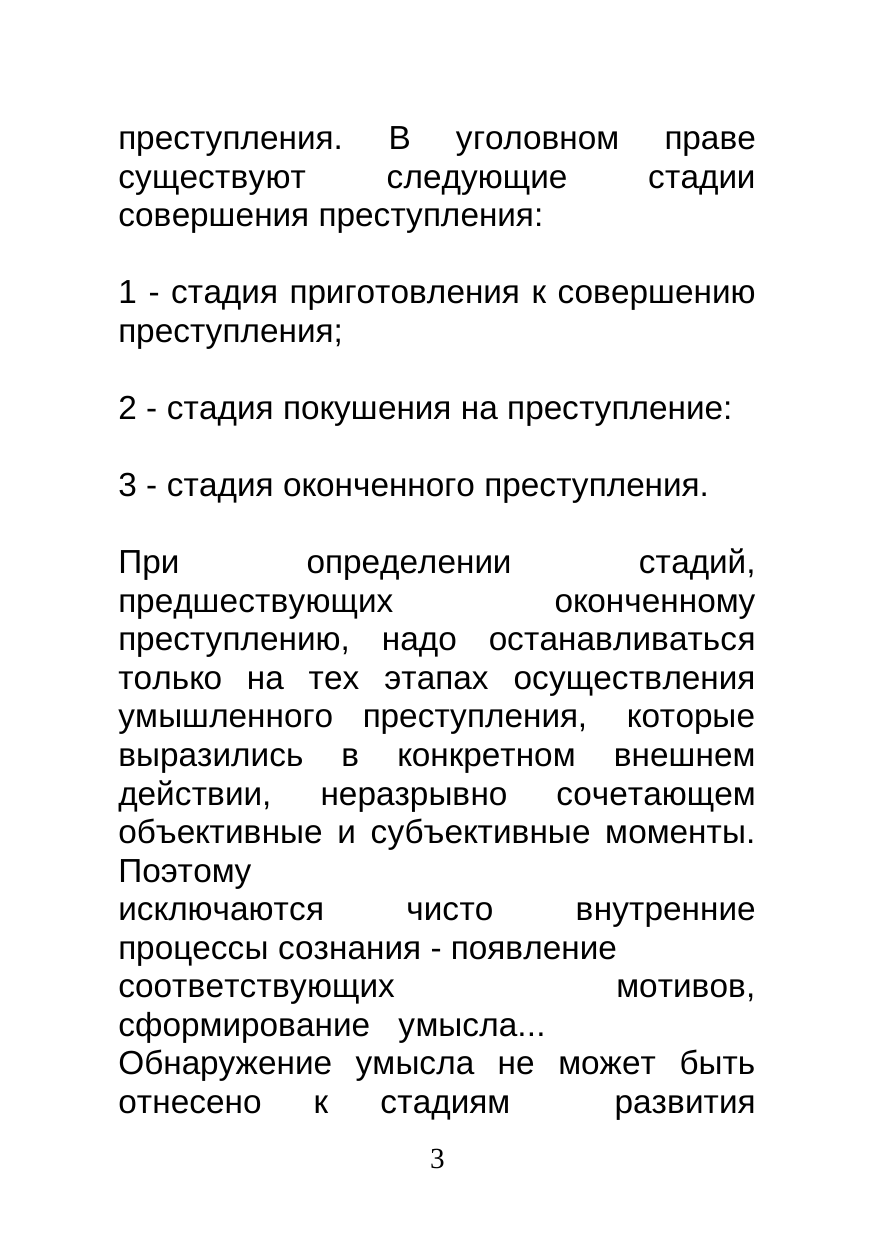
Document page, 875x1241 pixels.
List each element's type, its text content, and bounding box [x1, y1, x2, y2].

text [118, 118, 756, 234]
text соответствующих мотивов, сформирование умысла... [118, 966, 756, 1043]
text 2 - стадия покушения на преступление: [118, 388, 756, 426]
text 1 - стадия приготовления к совершению преступления; [118, 272, 756, 349]
text исключаются чисто внутренние процессы сознания - появление [118, 889, 756, 966]
text При определении стадий, предшествующих оконченному преступлению, надо останавливаться только на тех этапах осуществления умышленного преступления, которые выразились в конкретном внешнем действии, неразрывно сочетающем объективные и субъективные моменты. Поэтому [118, 542, 756, 889]
text 3 - стадия оконченного преступления. [118, 465, 756, 503]
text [118, 1043, 756, 1120]
